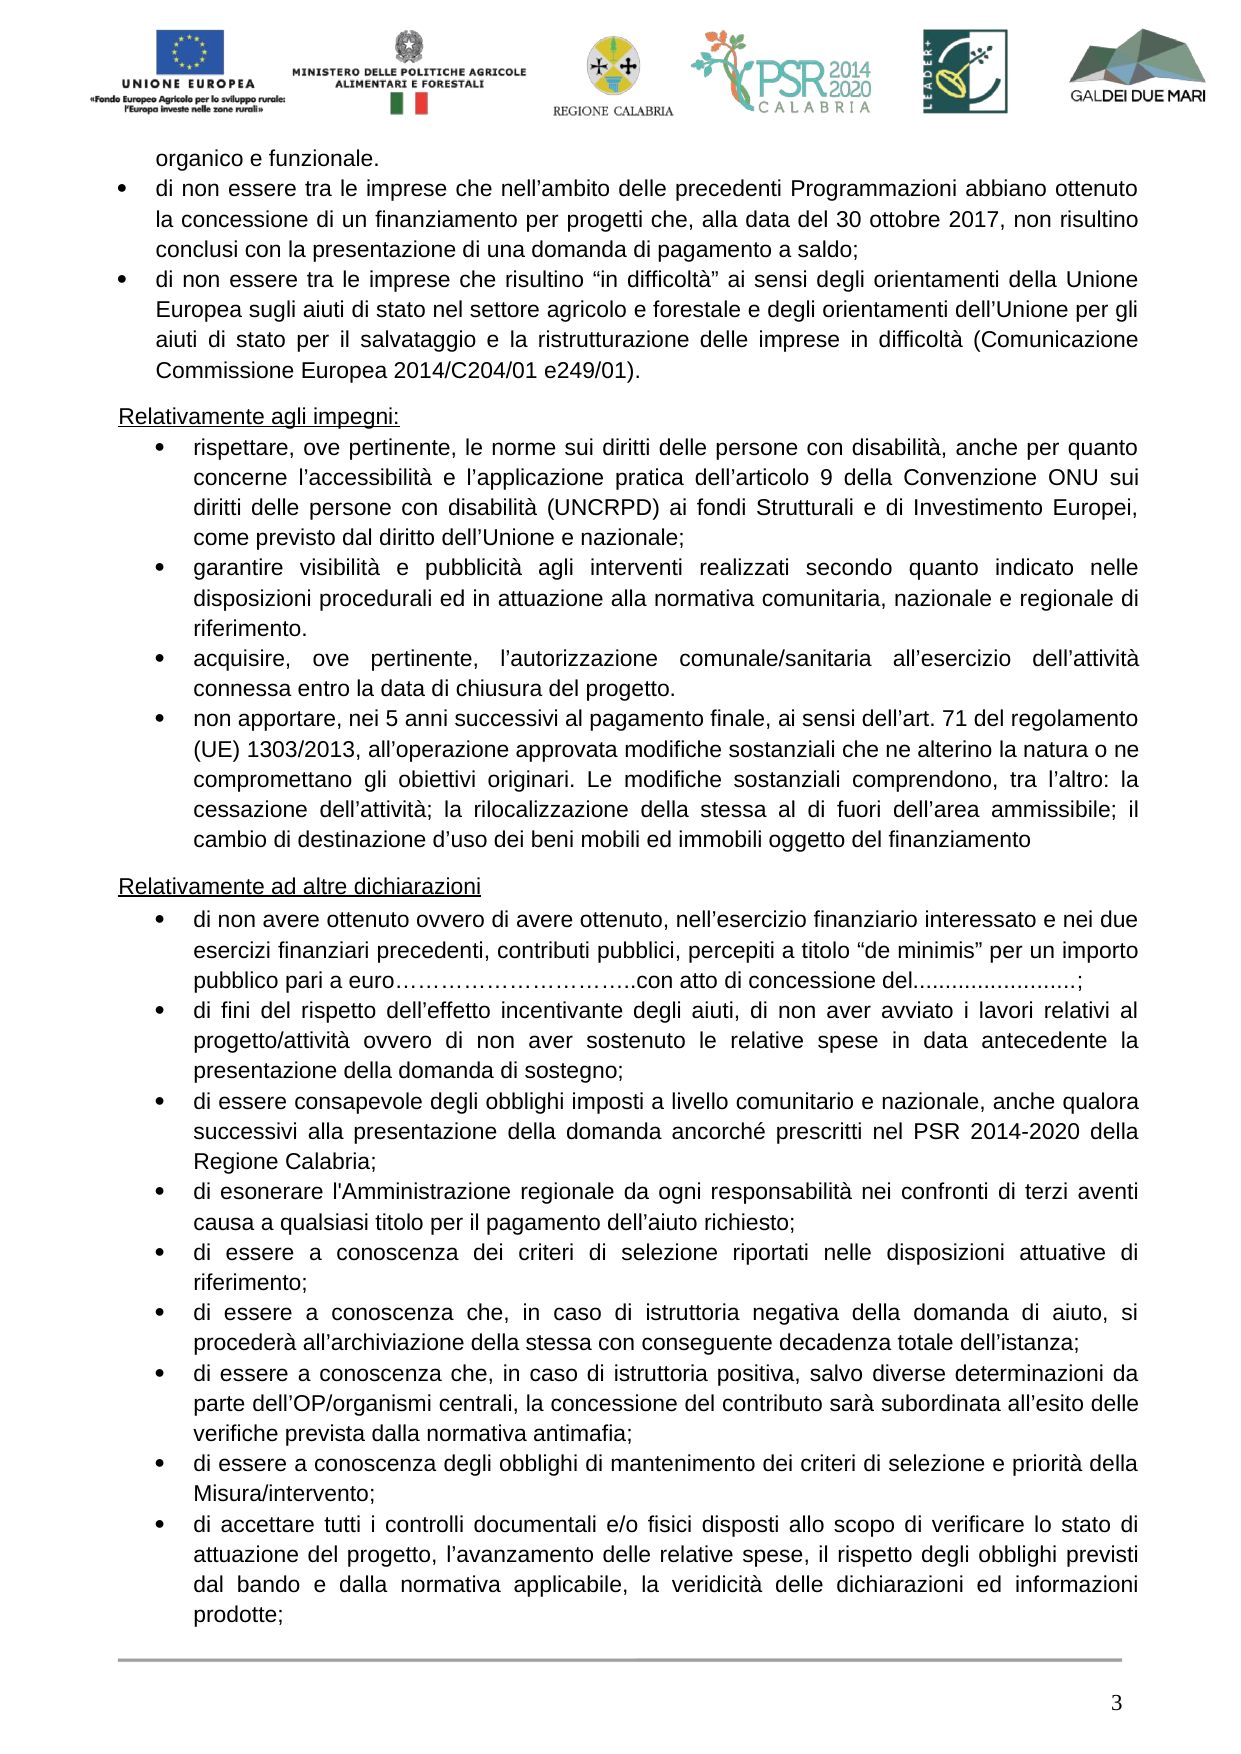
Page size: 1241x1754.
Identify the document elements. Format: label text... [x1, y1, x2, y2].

list garantire visibilità e pubblicità agli interventi realizzati secondo quanto indicato nelle disposizioni procedurali ed in attuazione alla normativa comunitaria, nazionale e regionale di riferimento. [156, 554, 1139, 641]
list di essere a conoscenza dei criteri di selezione riportati nelle disposizioni attuative di riferimento; [156, 1239, 1139, 1295]
list di non essere tra le imprese che risultino “in difficoltà” ai sensi degli orientamenti della Unione Europea sugli aiuti di stato nel settore agricolo e forestale e degli orientamenti dell’Unione per gli aiuti di stato per il salvataggio e la ristrutturazione delle imprese in difficoltà (Comunicazione Commissione Europea 2014/C204/01 e249/01). [118, 266, 1139, 383]
text Relativamente agli impegni: [118, 403, 1139, 429]
list di essere a conoscenza che, in caso di istruttoria positiva, salvo diverse determinazioni da parte dell’OP/organismi centrali, la concessione del contributo sarà subordinata all’esito delle verifiche prevista dalla normativa antimafia; [156, 1359, 1139, 1446]
picture [47, 0, 1221, 149]
list di non avere ottenuto ovvero di avere ottenuto, nell’esercizio finanziario interessato e nei due esercizi finanziari precedenti, contributi pubblici, percepiti a titolo “de minimis” per un importo pubblico pari a euro…………………………..con atto di concessione del ; [156, 906, 1139, 993]
list di accettare tutti i controlli documentali e/o fisici disposti allo scopo di verificare lo stato di attuazione del progetto, l’avanzamento delle relative spese, il rispetto degli obblighi previsti dal bando e dalla normativa applicabile, la veridicità delle dichiarazioni ed informazioni prodotte; [156, 1511, 1139, 1627]
list acquisire, ove pertinente, l’autorizzazione comunale/sanitaria all’esercizio dell’attività connessa entro la data di chiusura del progetto. [156, 645, 1139, 701]
list di non essere tra le imprese che nell’ambito delle precedenti Programmazioni abbiano ottenuto la concessione di un finanziamento per progetti che, alla data del 30 ottobre 2017, non risultino conclusi con la presentazione di una domanda di pagamento a saldo; [118, 175, 1139, 262]
list di esonerare l'Amministrazione regionale da ogni responsabilità nei confronti di terzi aventi causa a qualsiasi titolo per il pagamento dell’aiuto richiesto; [156, 1178, 1139, 1235]
list di essere a conoscenza che, in caso di istruttoria negativa della domanda di aiuto, si procederà all’archiviazione della stessa con conseguente decadenza totale dell’istanza; [156, 1299, 1139, 1356]
list di fini del rispetto dell’effetto incentivante degli aiuti, di non aver avviato i lavori relativi al progetto/attività ovvero di non aver sostenuto le relative spese in data antecedente la presentazione della domanda di sostegno; [156, 997, 1139, 1084]
list rispettare, ove pertinente, le norme sui diritti delle persone con disabilità, anche per quanto concerne l’accessibilità e l’applicazione pratica dell’articolo 9 della Convenzione ONU sui diritti delle persone con disabilità (UNCRPD) ai fondi Strutturali e di Investimento Europei, come previsto dal diritto dell’Unione e nazionale; [156, 433, 1139, 550]
list non apportare, nei 5 anni successivi al pagamento finale, ai sensi dell’art. 71 del regolamento (UE) 1303/2013, all’operazione approvata modifiche sostanziali che ne alterino la natura o ne compromettano gli obiettivi originari. Le modifiche sostanziali comprendono, tra l’altro: la cessazione dell’attività; la rilocalizzazione della stessa al di fuori dell’area ammissibile; il cambio di destinazione d’uso dei beni mobili ed immobili oggetto del finanziamento [156, 705, 1139, 852]
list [118, 145, 1139, 171]
text Relativamente ad altre dichiarazioni [118, 873, 1139, 899]
list di essere consapevole degli obblighi imposti a livello comunitario e nazionale, anche qualora successivi alla presentazione della domanda ancorché prescritti nel PSR 2014-2020 della Regione Calabria; [156, 1088, 1139, 1174]
list di essere a conoscenza degli obblighi di mantenimento dei criteri di selezione e priorità della Misura/intervento; [156, 1450, 1139, 1507]
